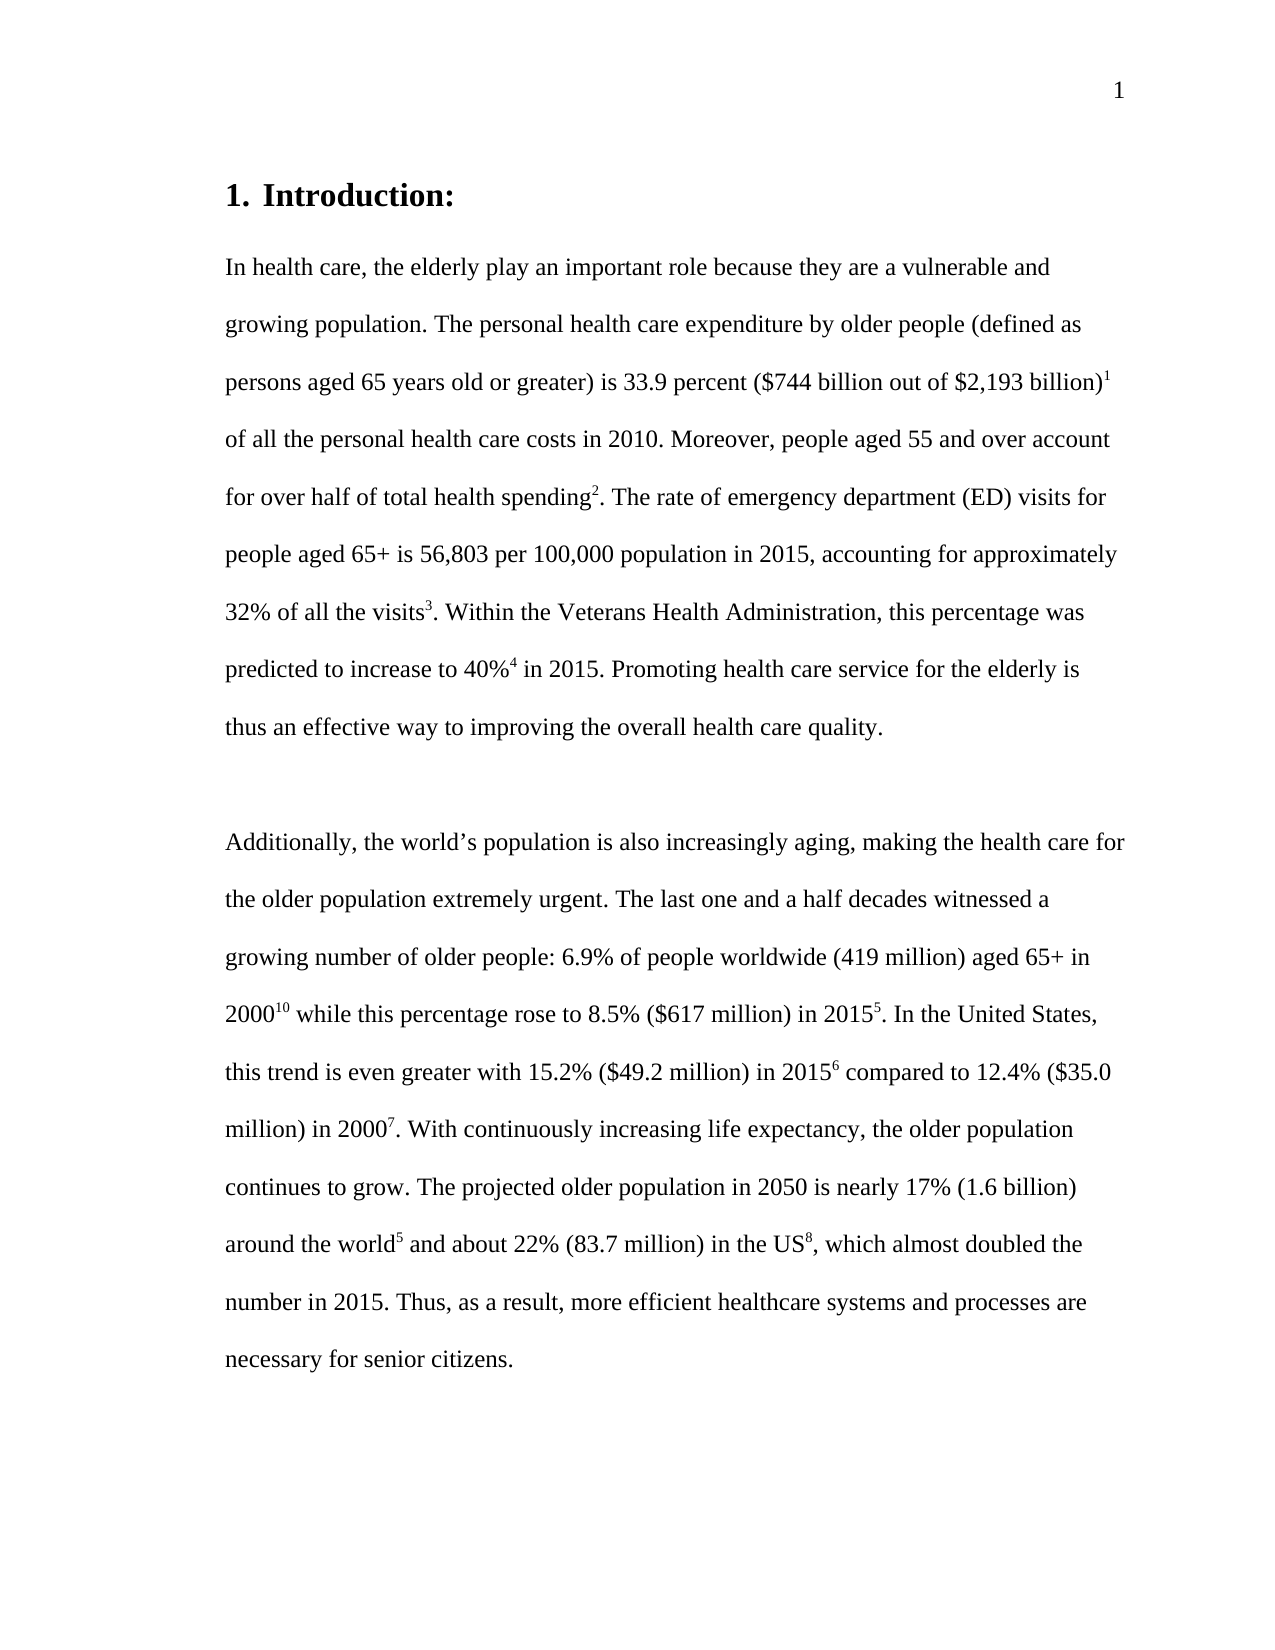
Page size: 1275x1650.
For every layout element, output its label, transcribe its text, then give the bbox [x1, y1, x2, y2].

text Additionally, the world’s population is also increasingly aging, making the health care for the older population extremely urgent. The last one and a half decades witnessed a growing number of older people: 6.9% of people worldwide (419 million) aged 65+ in 200010 while this percentage rose to 8.5% ($617 million) in 20155. In the United States, this trend is even greater with 15.2% ($49.2 million) in 20156 compared to 12.4% ($35.0 million) in 20007. With continuously increasing life expectancy, the older population continues to grow. The projected older population in 2050 is nearly 17% (1.6 billion) around the world5 and about 22% (83.7 million) in the US8, which almost doubled the number in 2015. Thus, as a result, more efficient healthcare systems and processes are necessary for senior citizens. [225, 827, 1125, 1373]
text Introduction: [225, 175, 1125, 213]
text In health care, the elderly play an important role because they are a vulnerable and growing population. The personal health care expenditure by older people (defined as persons aged 65 years old or greater) is 33.9 percent ($744 billion out of $2,193 billion)1 of all the personal health care costs in 2010. Moreover, people aged 55 and over account for over half of total health spending2. The rate of emergency department (ED) visits for people aged 65+ is 56,803 per 100,000 population in 2015, accounting for approximately 32% of all the visits3. Within the Veterans Health Administration, this percentage was predicted to increase to 40%4 in 2015. Promoting health care service for the elderly is thus an effective way to improving the overall health care quality. [225, 252, 1125, 740]
